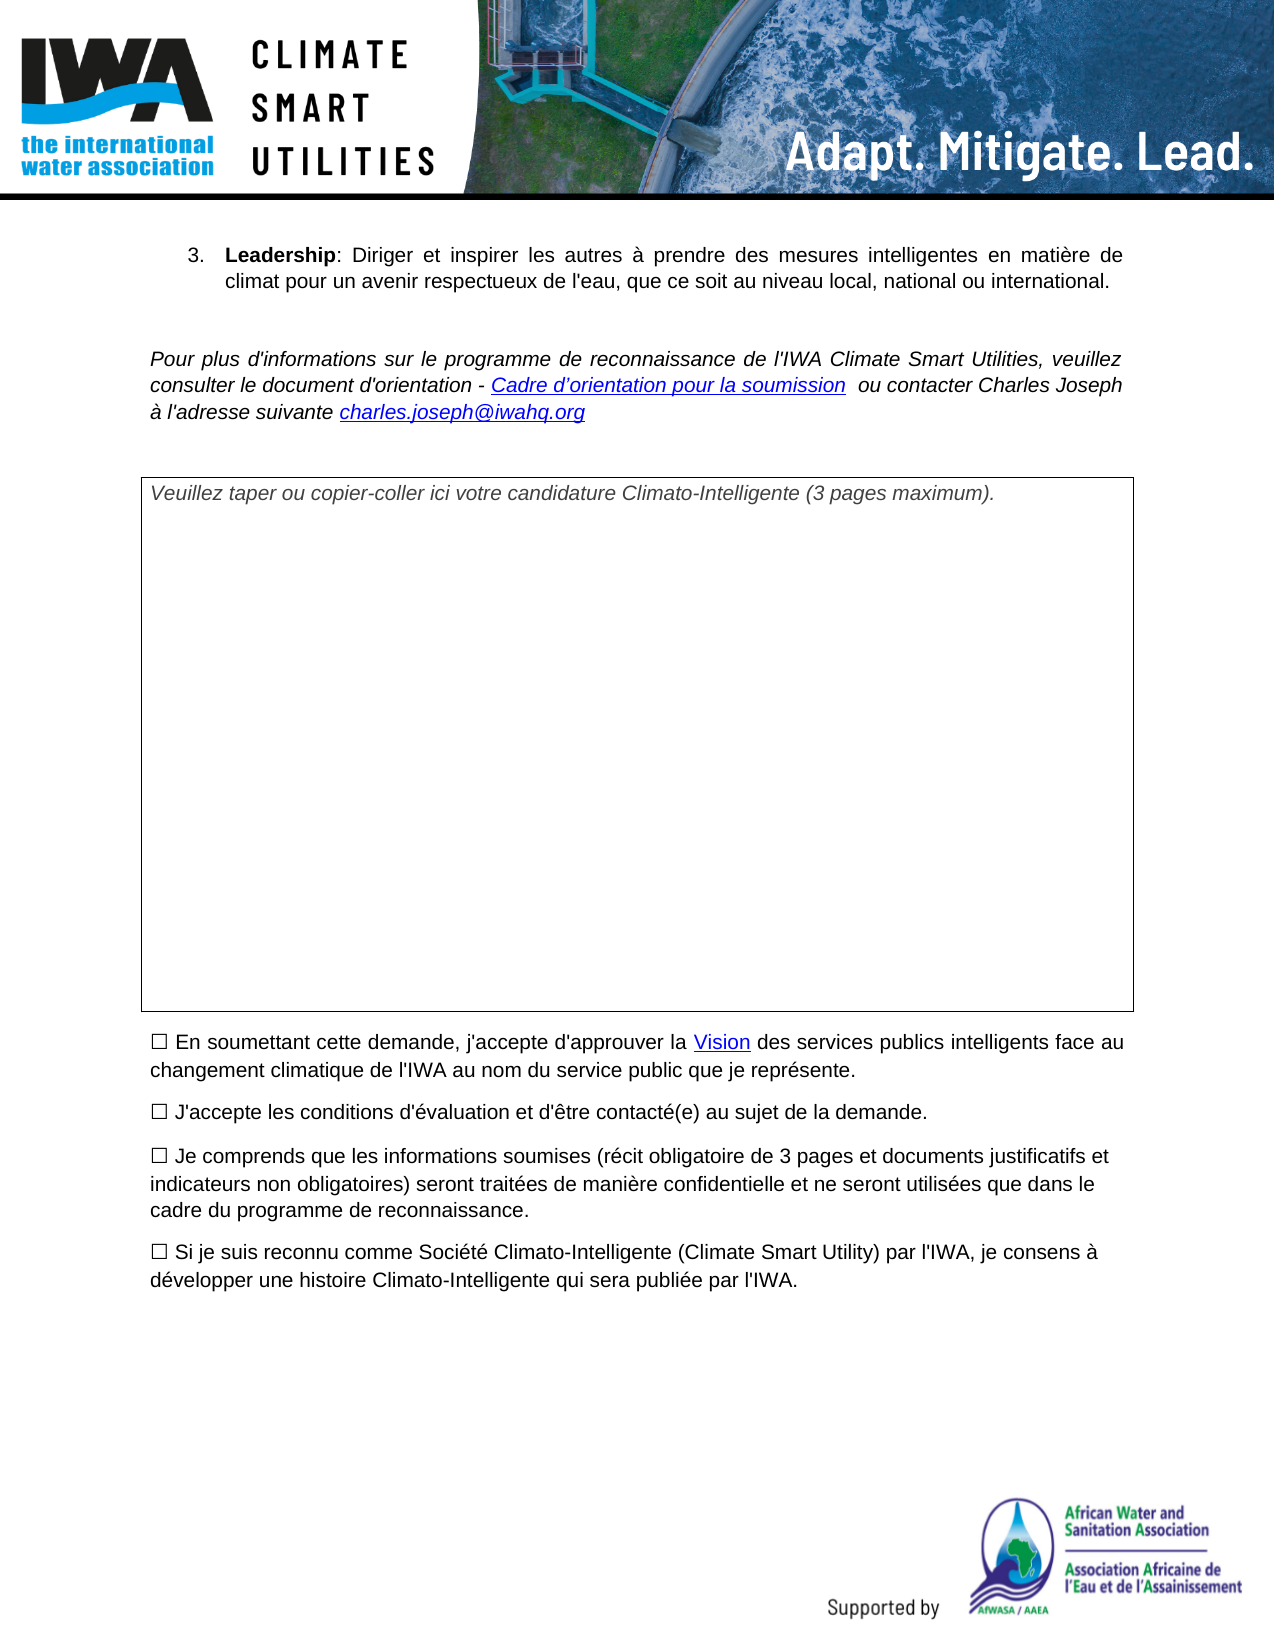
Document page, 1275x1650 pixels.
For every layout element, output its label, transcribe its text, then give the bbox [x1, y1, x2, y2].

text ☐ Si je suis reconnu comme Société Climato-Intelligente (Climate Smart Utility) par l'IWA, je consens à développer une histoire Climato-Intelligente qui sera publiée par l'IWA. [150, 1237, 1125, 1292]
picture [0, 0, 1274, 200]
text En soumettant cette demande, j'accepte d'approuver la Vision des services publics intelligents face au changement climatique de l'IWA au nom du service public que je représente. [150, 1027, 1125, 1082]
picture [7, 1445, 1267, 1647]
text ☐ Je comprends que les informations soumises (récit obligatoire de 3 pages et documents justificatifs et indicateurs non obligatoires) seront traitées de manière confidentielle et ne seront utilisées que dans le cadre du programme de reconnaissance. [150, 1141, 1125, 1222]
text Veuillez taper ou copier-coller ici votre candidature Climato-Intelligente (3 pages maximum). [142, 478, 1133, 504]
list Leadership: Diriger et inspirer les autres à prendre des mesures intelligentes en matière de climat pour un avenir respectueux de l'eau, que ce soit au niveau local, national ou international. [187, 243, 1125, 293]
text J'accepte les conditions d'évaluation et d'être contacté(e) au sujet de la demande. [150, 1097, 1125, 1126]
text Pour plus d'informations sur le programme de reconnaissance de l'IWA Climate Smart Utilities, veuillez consulter le document d'orientation - Cadre d’orientation pour la soumission ou contacter Charles Joseph à l'adresse suivante charles.joseph@iwahq.org [150, 347, 1125, 423]
